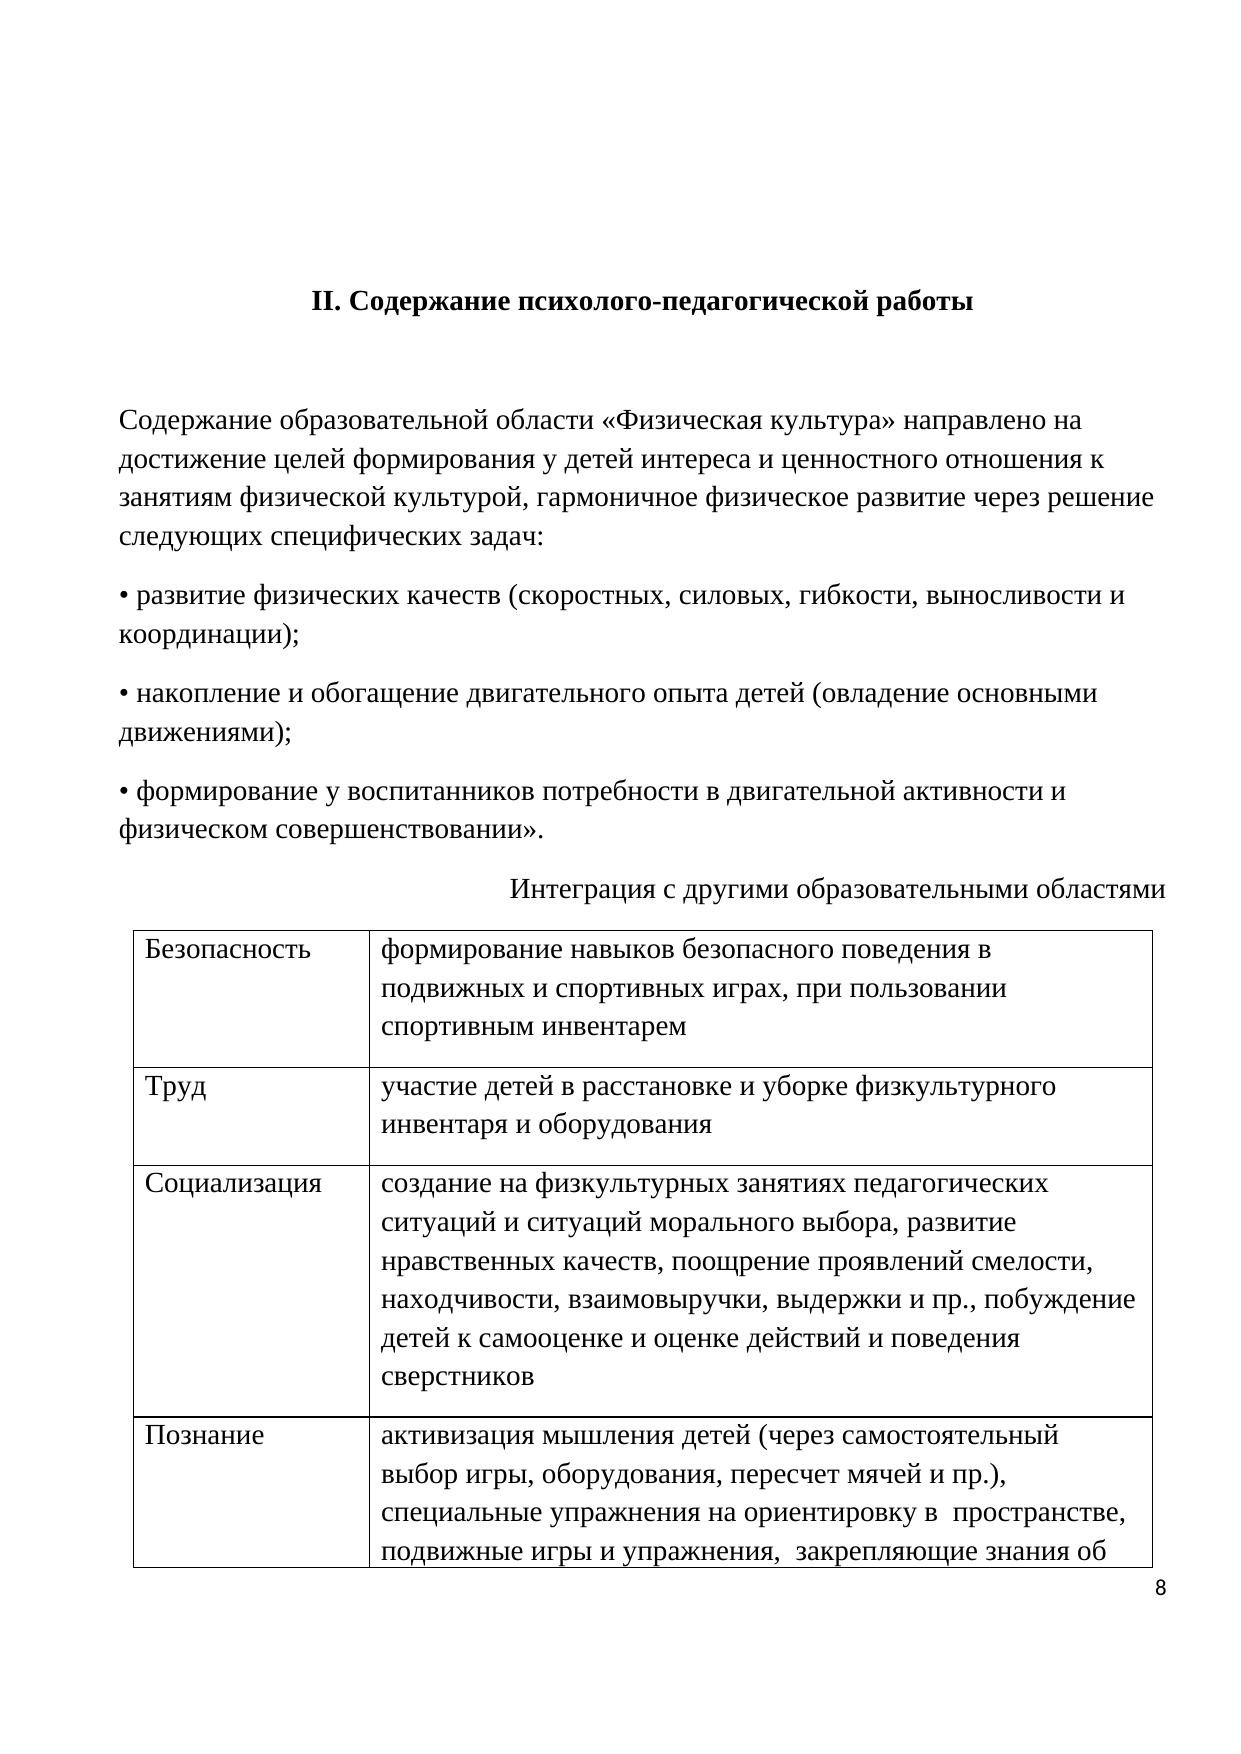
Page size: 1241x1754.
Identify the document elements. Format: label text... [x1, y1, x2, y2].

table_cell Труд [134, 1068, 369, 1164]
table_cell Познание [134, 1418, 369, 1567]
table_cell создание на физкультурных занятиях педагогических ситуаций и ситуаций морального выбора, развитие нравственных качеств, поощрение проявлений смелости, находчивости, взаимовыручки, выдержки и пр., побуждение детей к самооценке и оценке действий и поведения сверстников [370, 1166, 1152, 1416]
table_cell Социализация [134, 1166, 369, 1416]
table_header формирование навыков безопасного поведения в подвижных и спортивных играх, при пользовании спортивным инвентарем [370, 931, 1152, 1067]
text Интеграция с другими образовательными областями [118, 871, 1166, 904]
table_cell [370, 1418, 1152, 1567]
table_header Безопасность [134, 931, 369, 1067]
text • формирование у воспитанников потребности в двигательной активности и физическом совершенствовании». [118, 773, 1166, 845]
text • развитие физических качеств (скоростных, силовых, гибкости, выносливости и координации); [118, 577, 1166, 649]
table_cell участие детей в расстановке и уборке физкультурного инвентаря и оборудования [370, 1068, 1152, 1164]
text II. Содержание психолого-педагогической работы [118, 283, 1166, 317]
text Содержание образовательной области «Физическая культура» направлено на достижение целей формирования у детей интереса и ценностного отношения к занятиям физической культурой, гармоничное физическое развитие через решение следующих специфических задач: [118, 402, 1166, 551]
text • накопление и обогащение двигательного опыта детей (овладение основными движениями); [118, 675, 1166, 747]
